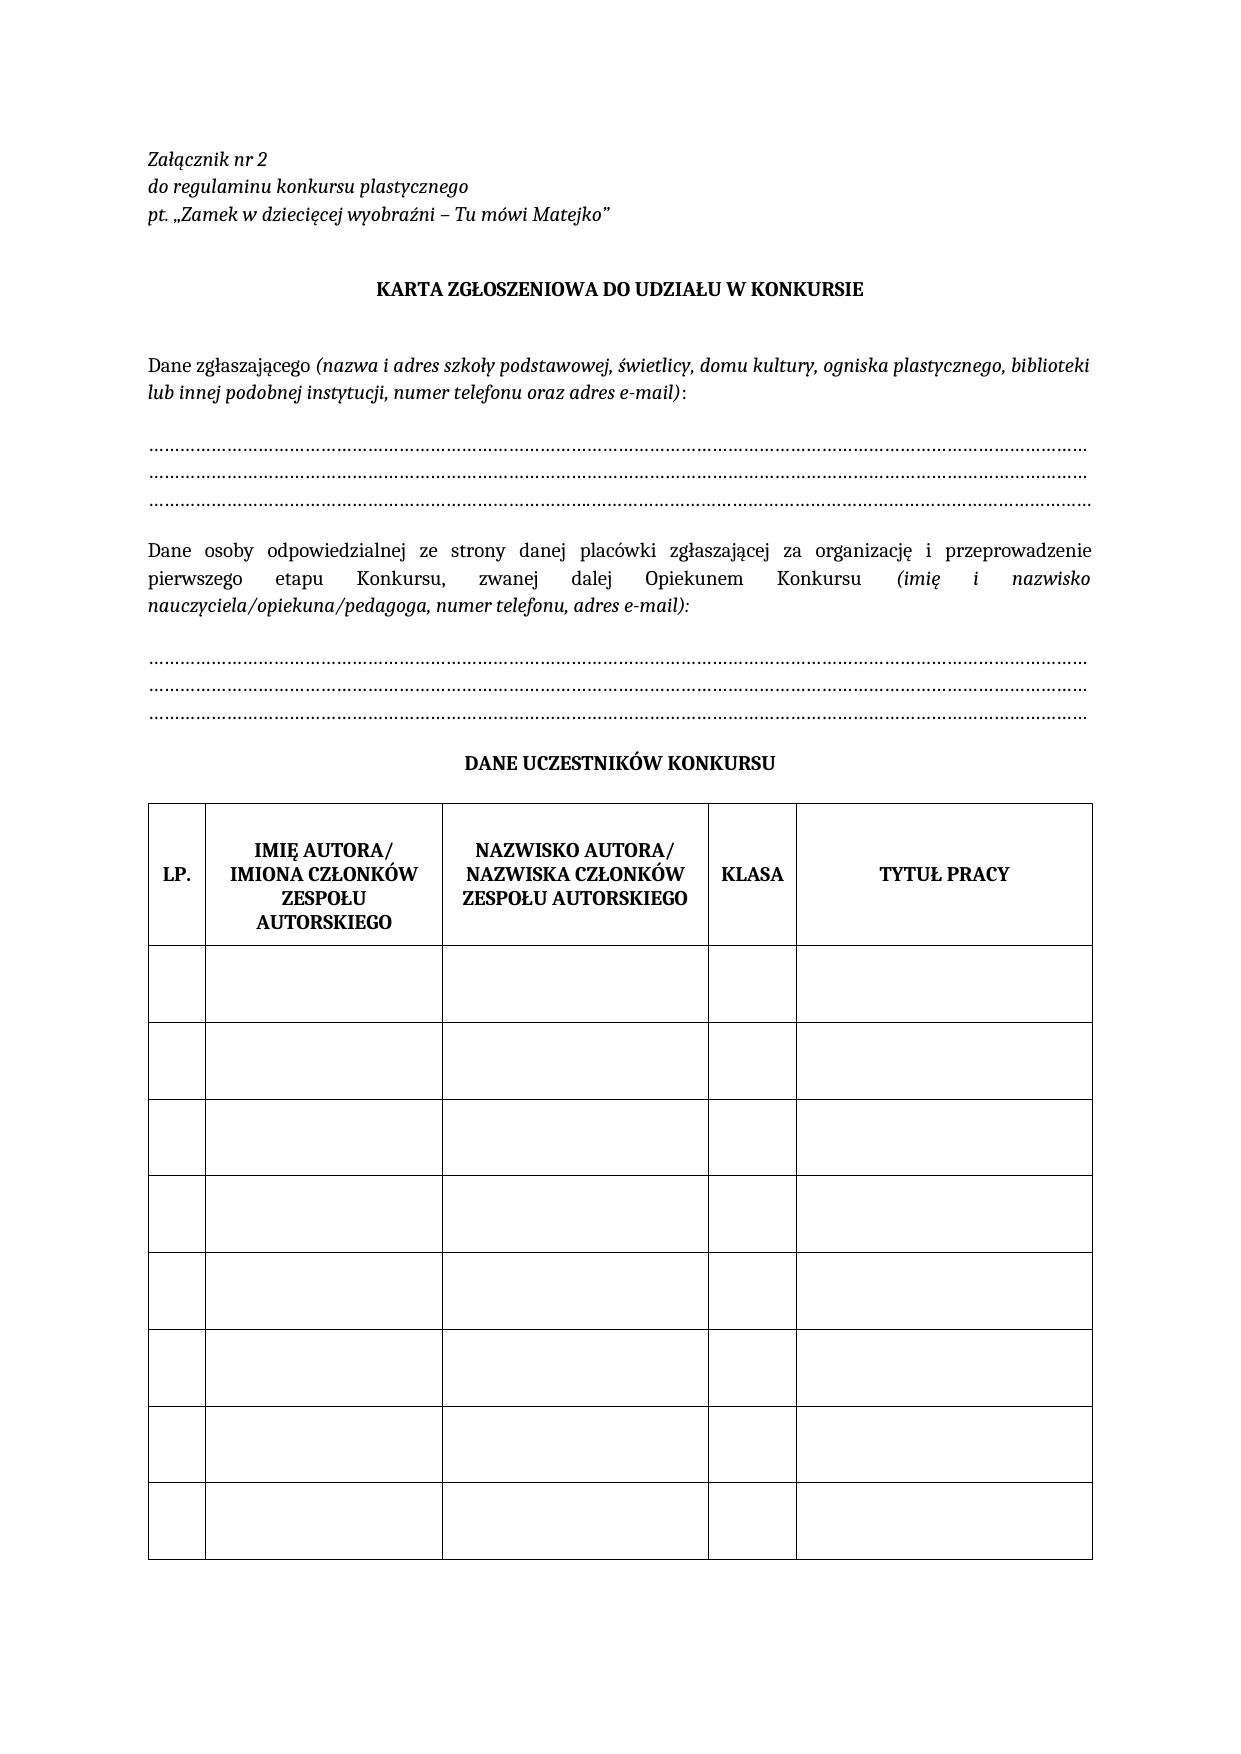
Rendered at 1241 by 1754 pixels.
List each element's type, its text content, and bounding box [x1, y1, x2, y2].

table_cell [797, 1176, 1092, 1252]
text Załącznik nr 2 [148, 148, 1093, 172]
table_cell [443, 1023, 708, 1098]
table_cell [443, 1407, 708, 1482]
table_cell [709, 1330, 796, 1406]
table_cell [149, 1483, 205, 1559]
table_cell [797, 1330, 1092, 1406]
table_header IMIĘ AUTORA/ IMIONA CZŁONKÓW ZESPOŁU AUTORSKIEGO [206, 804, 442, 945]
table_cell [709, 1100, 796, 1175]
text Dane zgłaszającego (nazwa i adres szkoły podstawowej, świetlicy, domu kultury, ogniska plastycznego, biblioteki lub innej podobnej instytucji, numer telefonu oraz adres e-mail): [148, 353, 1093, 405]
table_cell [149, 1330, 205, 1406]
table_cell [443, 1253, 708, 1329]
text KARTA ZGŁOSZENIOWA DO UDZIAŁU W KONKURSIE [148, 278, 1093, 302]
table_header LP. [149, 804, 205, 945]
table_cell [797, 1100, 1092, 1175]
table_cell [149, 1100, 205, 1175]
text ………………………………………………………………………………………………………………………………………………………………………………………………………………………………………………………………………………………………………………………………………………………………………………………………………….…………………………………………………………………………………… [148, 432, 1093, 511]
table_cell [206, 1023, 442, 1098]
table_header NAZWISKO AUTORA/ NAZWISKA CZŁONKÓW ZESPOŁU AUTORSKIEGO [443, 804, 708, 945]
table_cell [709, 946, 796, 1022]
text pt. „Zamek w dziecięcej wyobraźni – Tu mówi Matejko” [148, 203, 1093, 227]
table_cell [149, 1023, 205, 1098]
table_header TYTUŁ PRACY [797, 804, 1092, 945]
table_cell [709, 1407, 796, 1482]
table_cell [149, 1253, 205, 1329]
table_cell [149, 1407, 205, 1482]
table_cell [206, 1330, 442, 1406]
table_cell [443, 1176, 708, 1252]
text do regulaminu konkursu plastycznego [148, 175, 1093, 199]
text Dane osoby odpowiedzialnej ze strony danej placówki zgłaszającej za organizację i przeprowadzenie pierwszego etapu Konkursu, zwanej dalej Opiekunem Konkursu (imię i nazwisko nauczyciela/opiekuna/pedagoga, numer telefonu, adres e-mail): [148, 539, 1093, 618]
table_cell [443, 1483, 708, 1559]
text ……………………………………………………………………………………………………………………………………………………………………………………………………………………………………………………………………………………………………………………………………………………………………………………………………………………………………………………………………………………………… [148, 645, 1093, 724]
table_cell [709, 1483, 796, 1559]
table_cell [443, 1100, 708, 1175]
table_cell [709, 1176, 796, 1252]
table_cell [709, 1253, 796, 1329]
table_cell [443, 1330, 708, 1406]
table_cell [709, 1023, 796, 1098]
table_cell [797, 1483, 1092, 1559]
table_cell [443, 946, 708, 1022]
table_header KLASA [709, 804, 796, 945]
table_cell [149, 946, 205, 1022]
text DANE UCZESTNIKÓW KONKURSU [148, 752, 1093, 776]
table_cell [797, 1253, 1092, 1329]
table_cell [797, 1023, 1092, 1098]
table_cell [206, 1407, 442, 1482]
table_cell [206, 1483, 442, 1559]
table_cell [206, 946, 442, 1022]
table_cell [206, 1100, 442, 1175]
table_cell [206, 1253, 442, 1329]
table_cell [797, 1407, 1092, 1482]
table_cell [149, 1176, 205, 1252]
table_cell [797, 946, 1092, 1022]
table_cell [206, 1176, 442, 1252]
